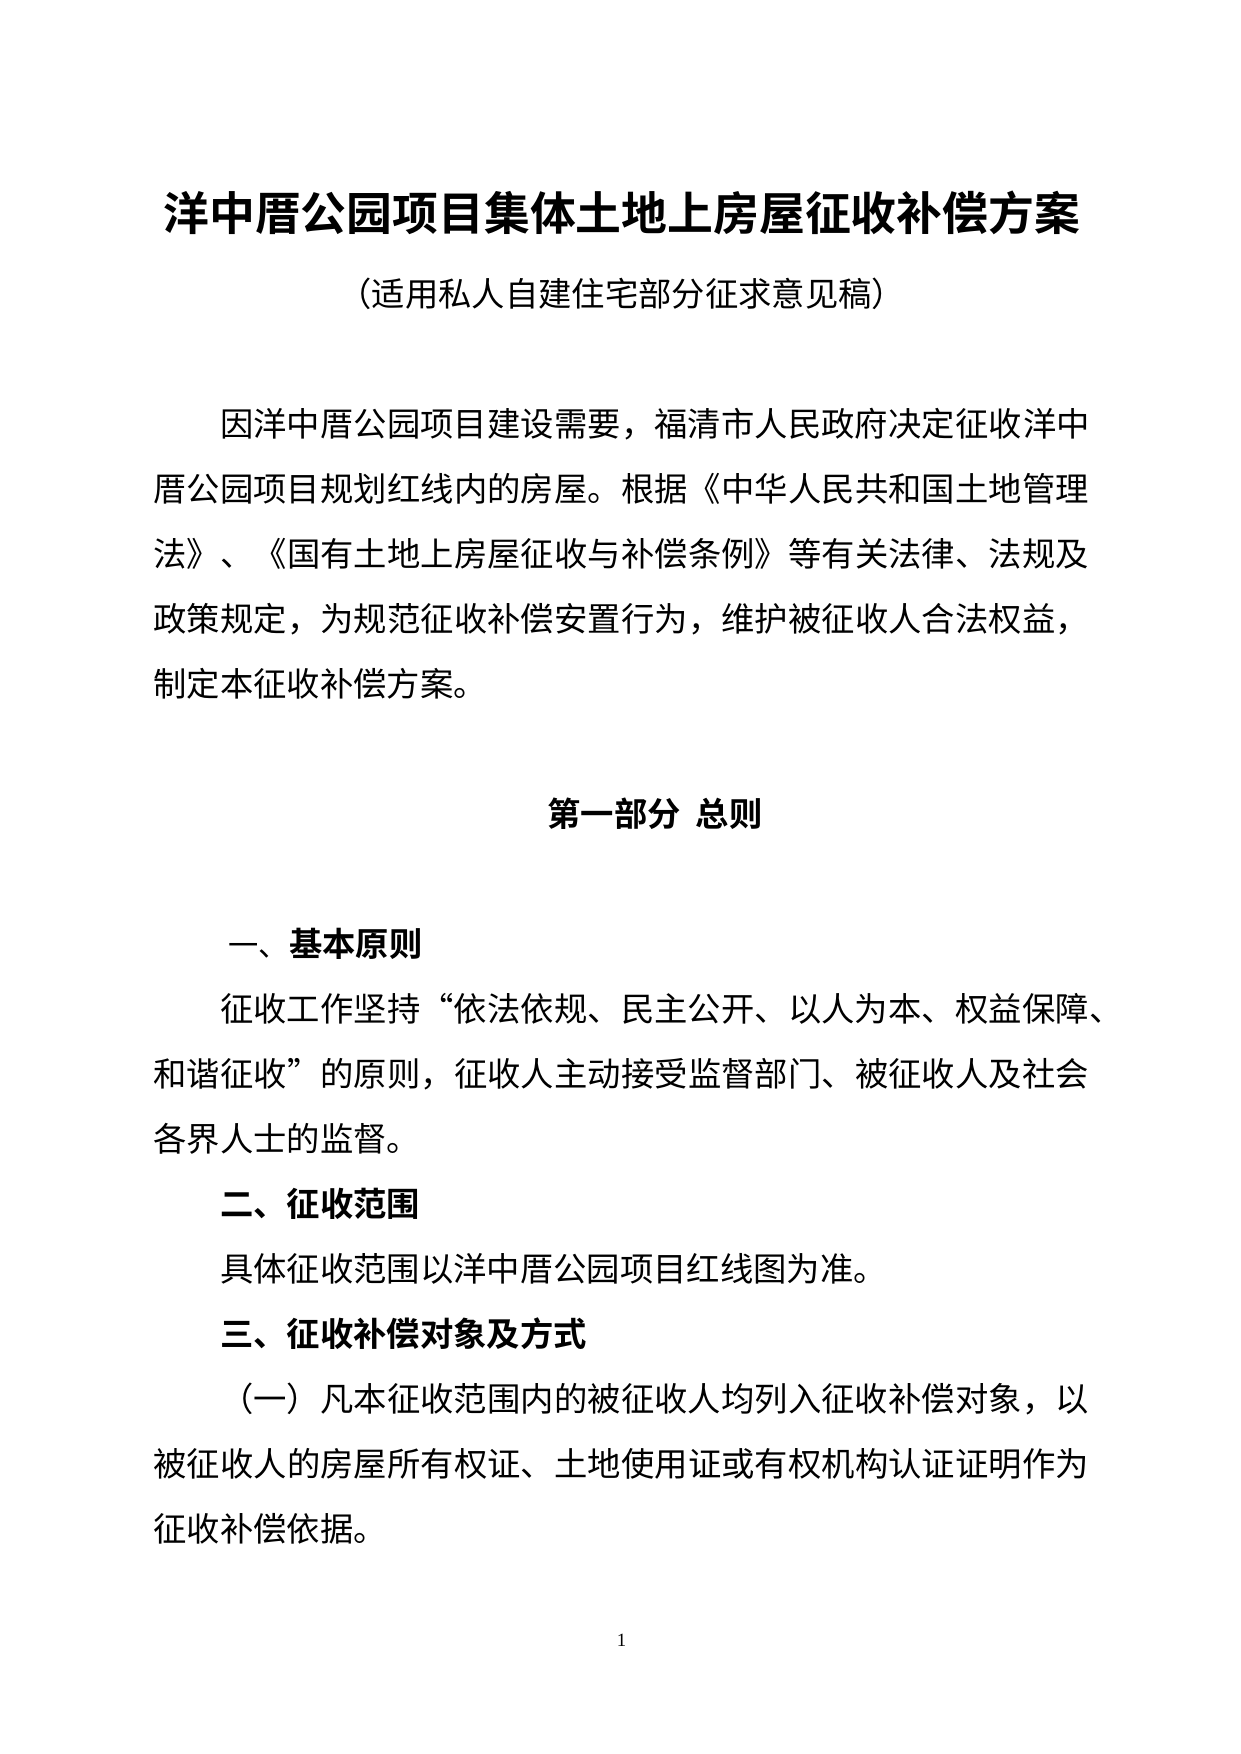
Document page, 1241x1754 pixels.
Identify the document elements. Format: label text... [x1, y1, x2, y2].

text 因洋中厝公园项目建设需要，福清市人民政府决定征收洋中厝公园项目规划红线内的房屋。根据《中华人民共和国土地管理法》、《国有土地上房屋征收与补偿条例》等有关法律、法规及政策规定，为规范征收补偿安置行为，维护被征收人合法权益，制定本征收补偿方案。 [153, 389, 1089, 714]
text 第一部分 总则 [153, 779, 1089, 844]
text 具体征收范围以洋中厝公园项目红线图为准。 [153, 1234, 1089, 1299]
text 二、征收范围 [153, 1169, 1089, 1234]
text （适用私人自建住宅部分征求意见稿） [153, 259, 1089, 324]
text （一）凡本征收范围内的被征收人均列入征收补偿对象，以被征收人的房屋所有权证、土地使用证或有权机构认证证明作为征收补偿依据。 [153, 1364, 1089, 1559]
text 征收工作坚持“依法依规、民主公开、以人为本、权益保障、和谐征收”的原则，征收人主动接受监督部门、被征收人及社会各界人士的监督。 [153, 974, 1089, 1169]
text 三、征收补偿对象及方式 [153, 1299, 1089, 1364]
text 洋中厝公园项目集体土地上房屋征收补偿方案 [153, 162, 1089, 259]
text 一、基本原则 [153, 909, 1089, 974]
